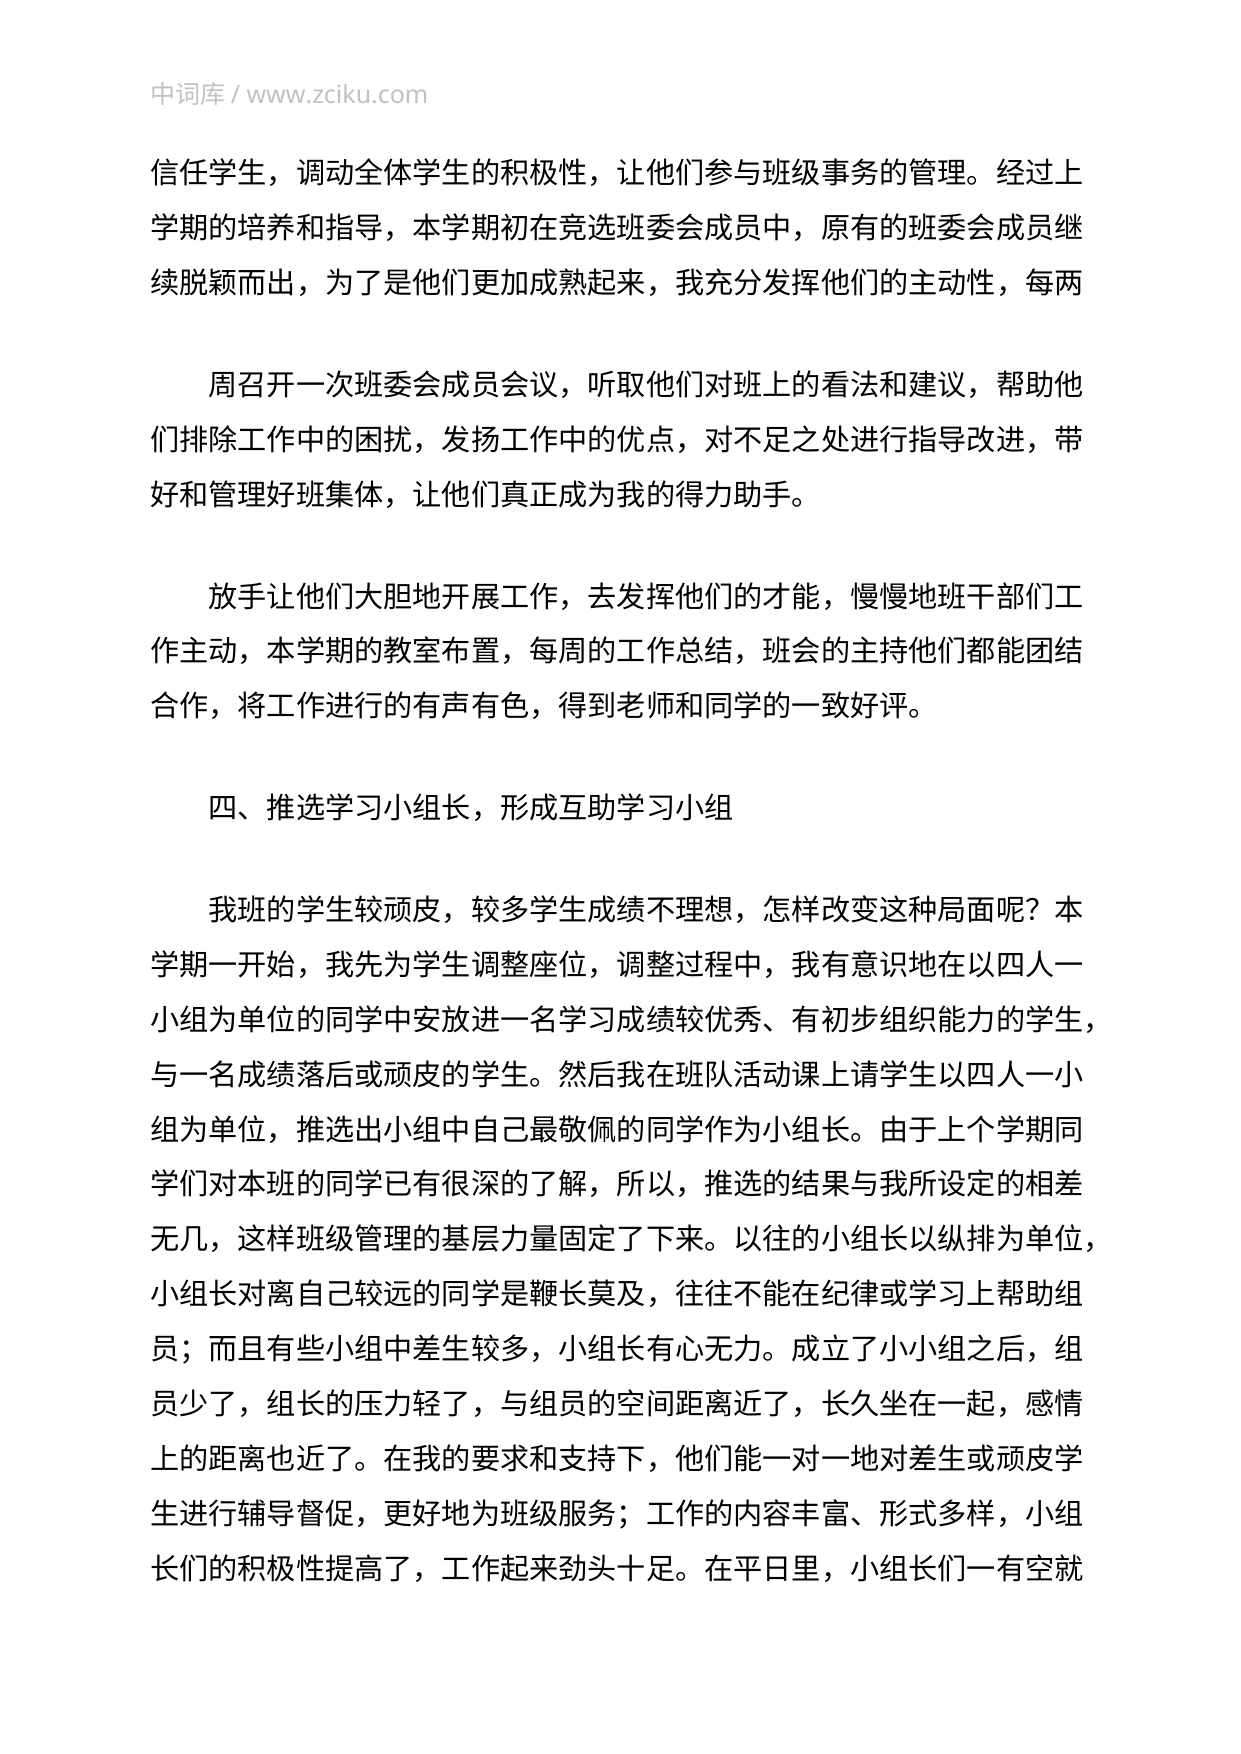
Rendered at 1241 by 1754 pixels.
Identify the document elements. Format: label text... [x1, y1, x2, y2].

text 周召开一次班委会成员会议，听取他们对班上的看法和建议，帮助他们排除工作中的困扰，发扬工作中的优点，对不足之处进行指导改进，带好和管理好班集体，让他们真正成为我的得力助手。 [150, 362, 1090, 514]
text 四、推选学习小组长，形成互助学习小组 [150, 785, 1090, 827]
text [150, 150, 1090, 302]
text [150, 886, 1090, 1587]
text 放手让他们大胆地开展工作，去发挥他们的才能，慢慢地班干部们工作主动，本学期的教室布置，每周的工作总结，班会的主持他们都能团结合作，将工作进行的有声有色，得到老师和同学的一致好评。 [150, 573, 1090, 725]
